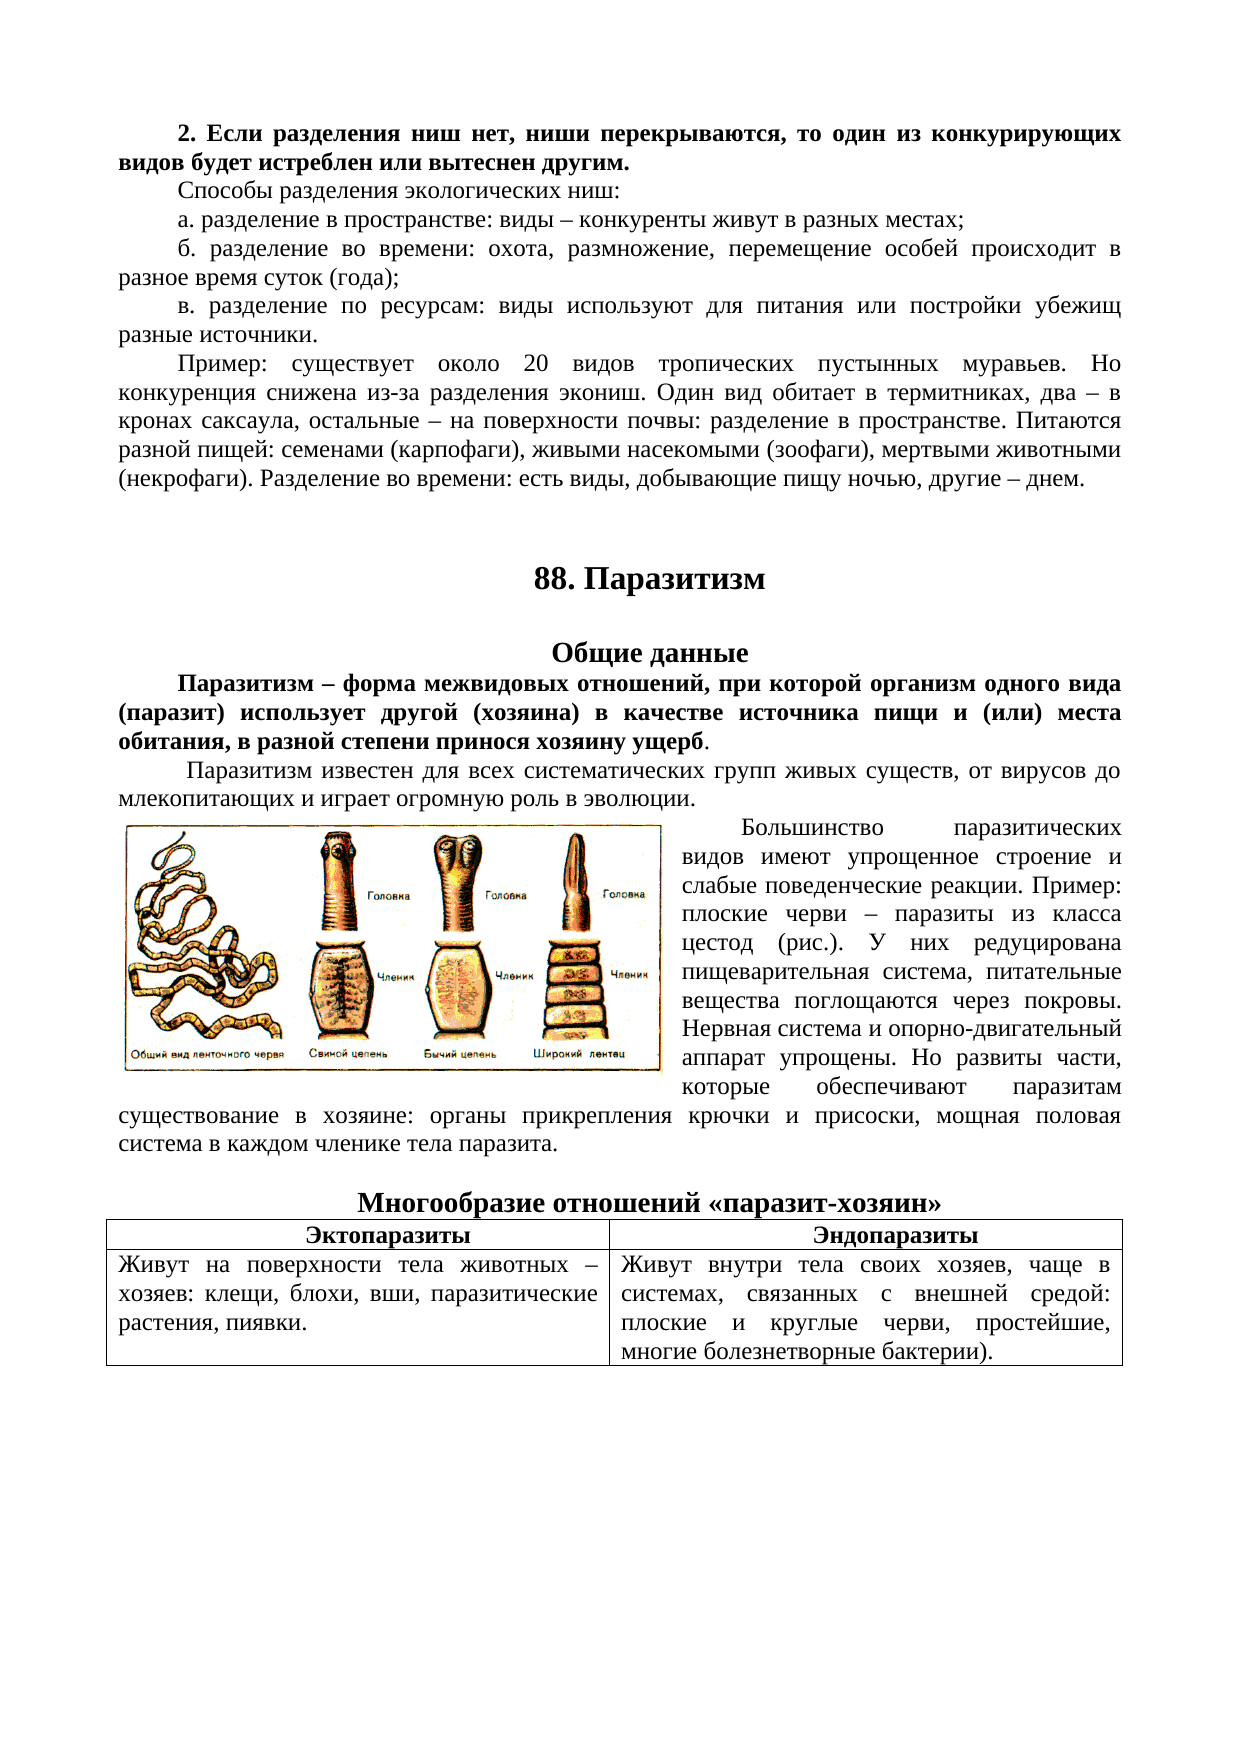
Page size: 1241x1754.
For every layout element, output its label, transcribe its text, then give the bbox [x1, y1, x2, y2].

table_header Эктопаразиты [107, 1220, 609, 1248]
table_cell Живут внутри тела своих хозяев, чаще в системах, связанных с внешней средой: плоские и круглые черви, простейшие, многие болезнетворные бактерии). [610, 1250, 1122, 1364]
text б. разделение во времени: охота, размножение, перемещение особей происходит в разное время суток (года); [118, 233, 1122, 291]
text а. разделение в пространстве: виды – конкуренты живут в разных местах; [118, 204, 1122, 233]
text Паразитизм – форма межвидовых отношений, при которой организм одного вида (паразит) использует другой (хозяина) в качестве источника пищи и (или) места обитания, в разной степени принося хозяину ущерб. [118, 668, 1122, 755]
table_header Эндопаразиты [610, 1220, 1122, 1248]
text Пример: существует около 20 видов тропических пустынных муравьев. Но конкуренция снижена из-за разделения экониш. Один вид обитает в термитниках, два – в кронах саксаула, остальные – на поверхности почвы: разделение в пространстве. Питаются разной пищей: семенами (карпофаги), живыми насекомыми (зоофаги), мертвыми животными (некрофаги). Разделение во времени: есть виды, добывающие пищу ночью, другие – днем. [118, 348, 1122, 492]
text Общие данные [118, 635, 1122, 668]
text 88. Паразитизм [118, 558, 1122, 597]
text Многообразие отношений «паразит-хозяин» [118, 1185, 1122, 1219]
table_cell Живут на поверхности тела животных – хозяев: клещи, блохи, вши, паразитические растения, пиявки. [107, 1250, 609, 1364]
text в. разделение по ресурсам: виды используют для питания или постройки убежищ разные источники. [118, 291, 1122, 348]
picture [122, 821, 663, 1075]
text Способы разделения экологических ниш: [118, 176, 1122, 204]
text Паразитизм известен для всех систематических групп живых существ, от вирусов до млекопитающих и играет огромную роль в эволюции. [118, 755, 1122, 812]
text 2. Если разделения ниш нет, ниши перекрываются, то один из конкурирующих видов будет истреблен или вытеснен другим. [118, 118, 1122, 176]
